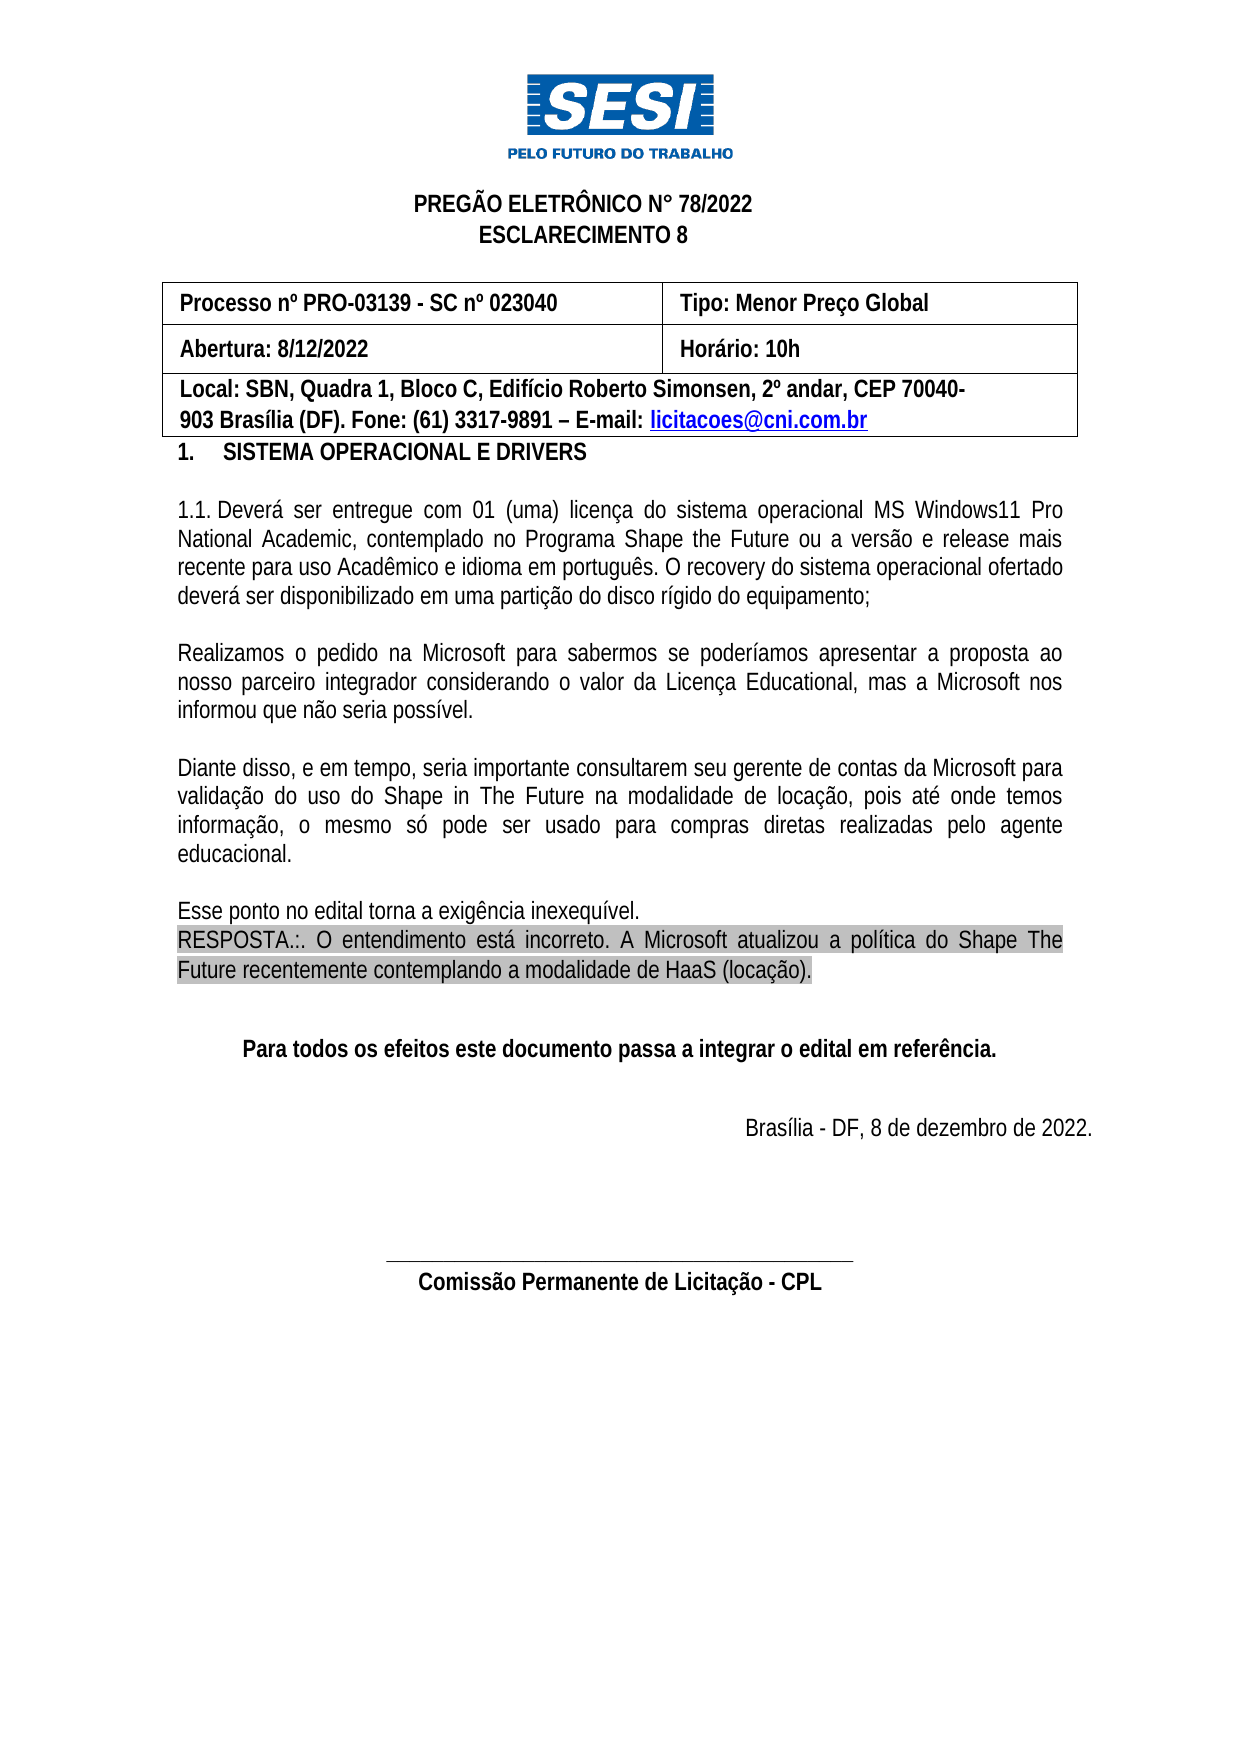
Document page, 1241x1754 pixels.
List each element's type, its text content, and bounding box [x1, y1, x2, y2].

text Comissão Permanente de Licitação - CPL [148, 1267, 1093, 1296]
text Diante disso, e em tempo, seria importante consultarem seu gerente de contas da Microsoft para validação do uso do Shape in The Future na modalidade de locação, pois até onde temos informação, o mesmo só pode ser usado para compras diretas realizadas pelo agente educacional. [177, 753, 1063, 867]
table_cell Abertura: 8/12/2022 [163, 325, 662, 373]
text PREGÃO ELETRÔNICO N° 78/2022 [177, 189, 989, 218]
text Para todos os efeitos este documento passa a integrar o edital em referência. [148, 1034, 1093, 1063]
picture [507, 73, 733, 159]
text Realizamos o pedido na Microsoft para sabermos se poderíamos apresentar a proposta ao nosso parceiro integrador considerando o valor da Licença Educational, mas a Microsoft nos informou que não seria possível. [177, 638, 1063, 724]
text _________________________________________ [148, 1236, 1093, 1265]
table_header Processo nº PRO-03139 - SC nº 023040 [163, 283, 662, 323]
text 1. SISTEMA OPERACIONAL E DRIVERS [177, 437, 989, 466]
text ESCLARECIMENTO 8 [177, 220, 989, 249]
text Brasília - DF, 8 de dezembro de 2022. [148, 1112, 1093, 1141]
table_header Tipo: Menor Preço Global [663, 283, 1077, 323]
text 1.1. Deverá ser entregue com 01 (uma) licença do sistema operacional MS Windows11 Pro National Academic, contemplado no Programa Shape the Future ou a versão e release mais recente para uso Acadêmico e idioma em português. O recovery do sistema operacional ofertado deverá ser disponibilizado em uma partição do disco rígido do equipamento; [177, 495, 1063, 609]
text RESPOSTA.:. O entendimento está incorreto. A Microsoft atualizou a política do Shape The Future recentemente contemplando a modalidade de HaaS (locação). [177, 953, 1063, 985]
table_cell Horário: 10h [663, 325, 1077, 373]
text Esse ponto no edital torna a exigência inexequível. [177, 896, 1063, 924]
table_cell Local: SBN, Quadra 1, Bloco C, Edifício Roberto Simonsen, 2º andar, CEP 70040-903 Brasília (DF). Fone: (61) 3317-9891 – E-mail: licitacoes@cni.com.br [163, 374, 1077, 436]
